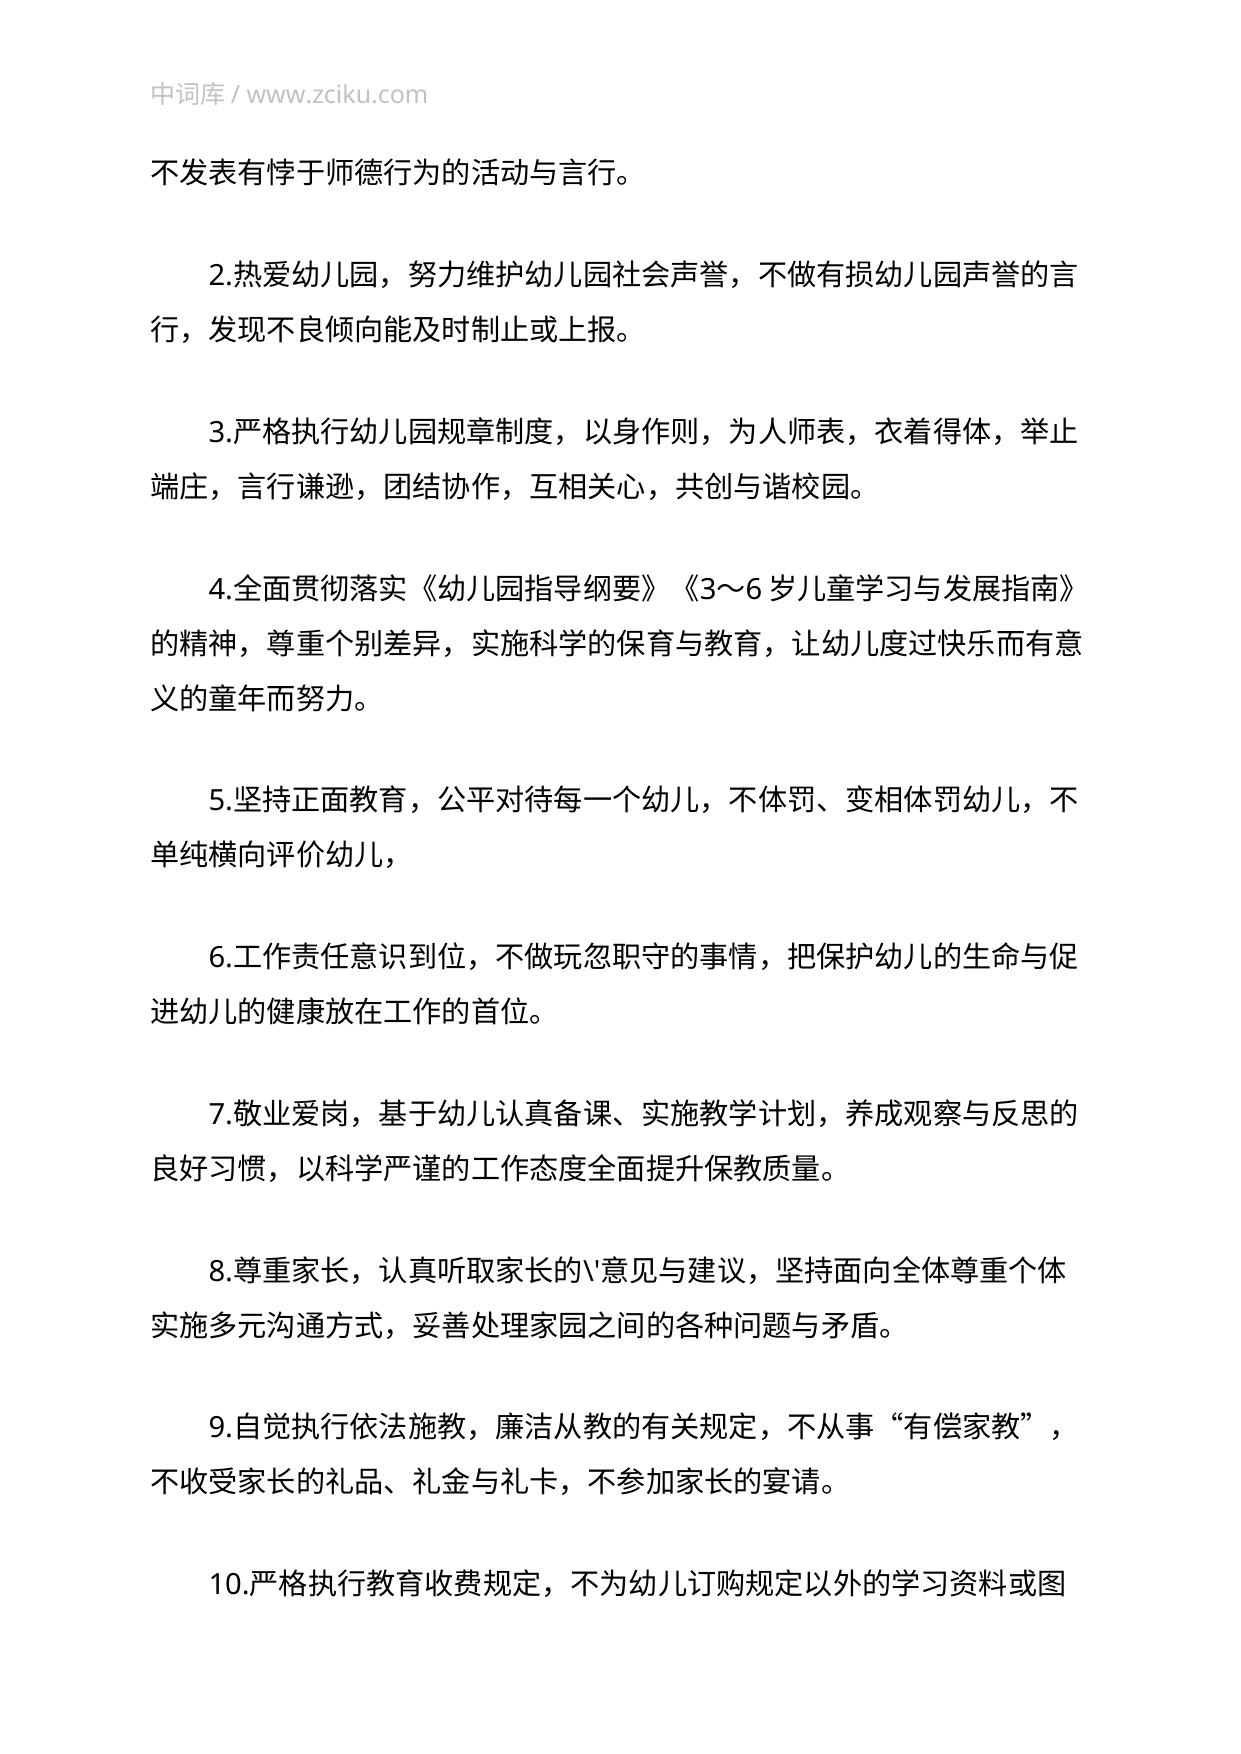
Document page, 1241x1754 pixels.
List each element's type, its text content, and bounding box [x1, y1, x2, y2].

text 4.全面贯彻落实《幼儿园指导纲要》《3～6岁儿童学习与发展指南》的精神，尊重个别差异，实施科学的保育与教育，让幼儿度过快乐而有意义的童年而努力。 [150, 565, 1090, 717]
text 8.尊重家长，认真听取家长的\'意见与建议，坚持面向全体尊重个体实施多元沟通方式，妥善处理家园之间的各种问题与矛盾。 [150, 1247, 1090, 1344]
text 9.自觉执行依法施教，廉洁从教的有关规定，不从事“有偿家教”，不收受家长的礼品、礼金与礼卡，不参加家长的宴请。 [150, 1404, 1090, 1501]
text 2.热爱幼儿园，努力维护幼儿园社会声誉，不做有损幼儿园声誉的言行，发现不良倾向能及时制止或上报。 [150, 252, 1090, 349]
text 7.敬业爱岗，基于幼儿认真备课、实施教学计划，养成观察与反思的良好习惯，以科学严谨的工作态度全面提升保教质量。 [150, 1091, 1090, 1188]
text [150, 150, 1090, 192]
text 6.工作责任意识到位，不做玩忽职守的事情，把保护幼儿的生命与促进幼儿的健康放在工作的首位。 [150, 934, 1090, 1031]
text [150, 1561, 1090, 1603]
text 3.严格执行幼儿园规章制度，以身作则，为人师表，衣着得体，举止端庄，言行谦逊，团结协作，互相关心，共创与谐校园。 [150, 408, 1090, 506]
text 5.坚持正面教育，公平对待每一个幼儿，不体罚、变相体罚幼儿，不单纯横向评价幼儿， [150, 777, 1090, 874]
